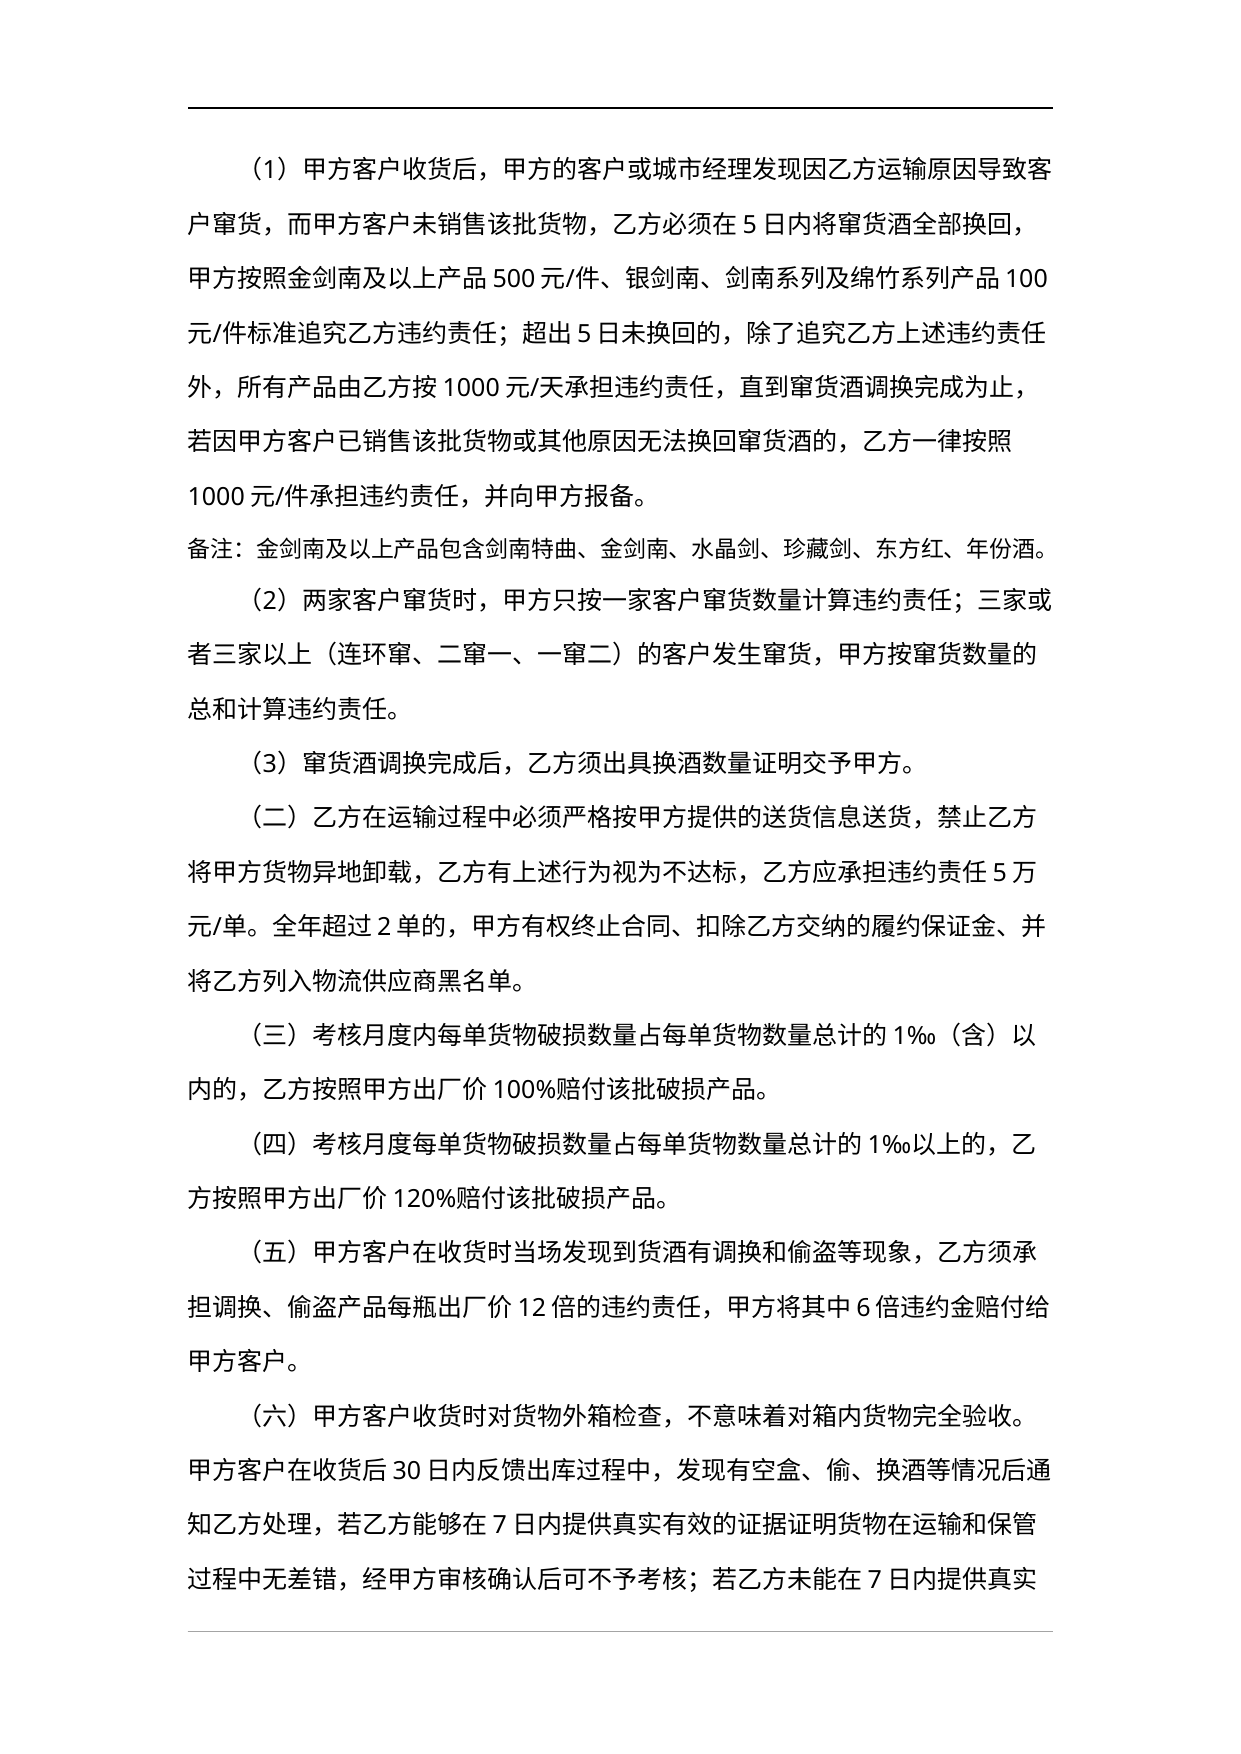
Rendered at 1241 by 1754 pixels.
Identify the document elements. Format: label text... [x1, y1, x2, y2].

text （二）乙方在运输过程中必须严格按甲方提供的送货信息送货，禁止乙方将甲方货物异地卸载，乙方有上述行为视为不达标，乙方应承担违约责任5万元/单。全年超过2单的，甲方有权终止合同、扣除乙方交纳的履约保证金、并将乙方列入物流供应商黑名单。 [187, 798, 1053, 997]
text （三）考核月度内每单货物破损数量占每单货物数量总计的1‰（含）以内的，乙方按照甲方出厂价100%赔付该批破损产品。 [187, 1015, 1053, 1106]
text （五）甲方客户在收货时当场发现到货酒有调换和偷盗等现象，乙方须承担调换、偷盗产品每瓶出厂价12倍的违约责任，甲方将其中6倍违约金赔付给甲方客户。 [187, 1233, 1053, 1378]
text 备注：金剑南及以上产品包含剑南特曲、金剑南、水晶剑、珍藏剑、东方红、年份酒。 [187, 531, 1053, 564]
text （2）两家客户窜货时，甲方只按一家客户窜货数量计算违约责任；三家或者三家以上（连环窜、二窜一、一窜二）的客户发生窜货，甲方按窜货数量的总和计算违约责任。 [187, 580, 1053, 725]
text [187, 1396, 1053, 1595]
text （四）考核月度每单货物破损数量占每单货物数量总计的1‰以上的，乙方按照甲方出厂价120%赔付该批破损产品。 [187, 1124, 1053, 1215]
text （3）窜货酒调换完成后，乙方须出具换酒数量证明交予甲方。 [187, 743, 1053, 780]
text （1）甲方客户收货后，甲方的客户或城市经理发现因乙方运输原因导致客户窜货，而甲方客户未销售该批货物，乙方必须在5日内将窜货酒全部换回，甲方按照金剑南及以上产品500元/件、银剑南、剑南系列及绵竹系列产品100元/件标准追究乙方违约责任；超出5日未换回的，除了追究乙方上述违约责任外，所有产品由乙方按1000元/天承担违约责任，直到窜货酒调换完成为止，若因甲方客户已销售该批货物或其他原因无法换回窜货酒的，乙方一律按照1000元/件承担违约责任，并向甲方报备。 [187, 150, 1053, 512]
